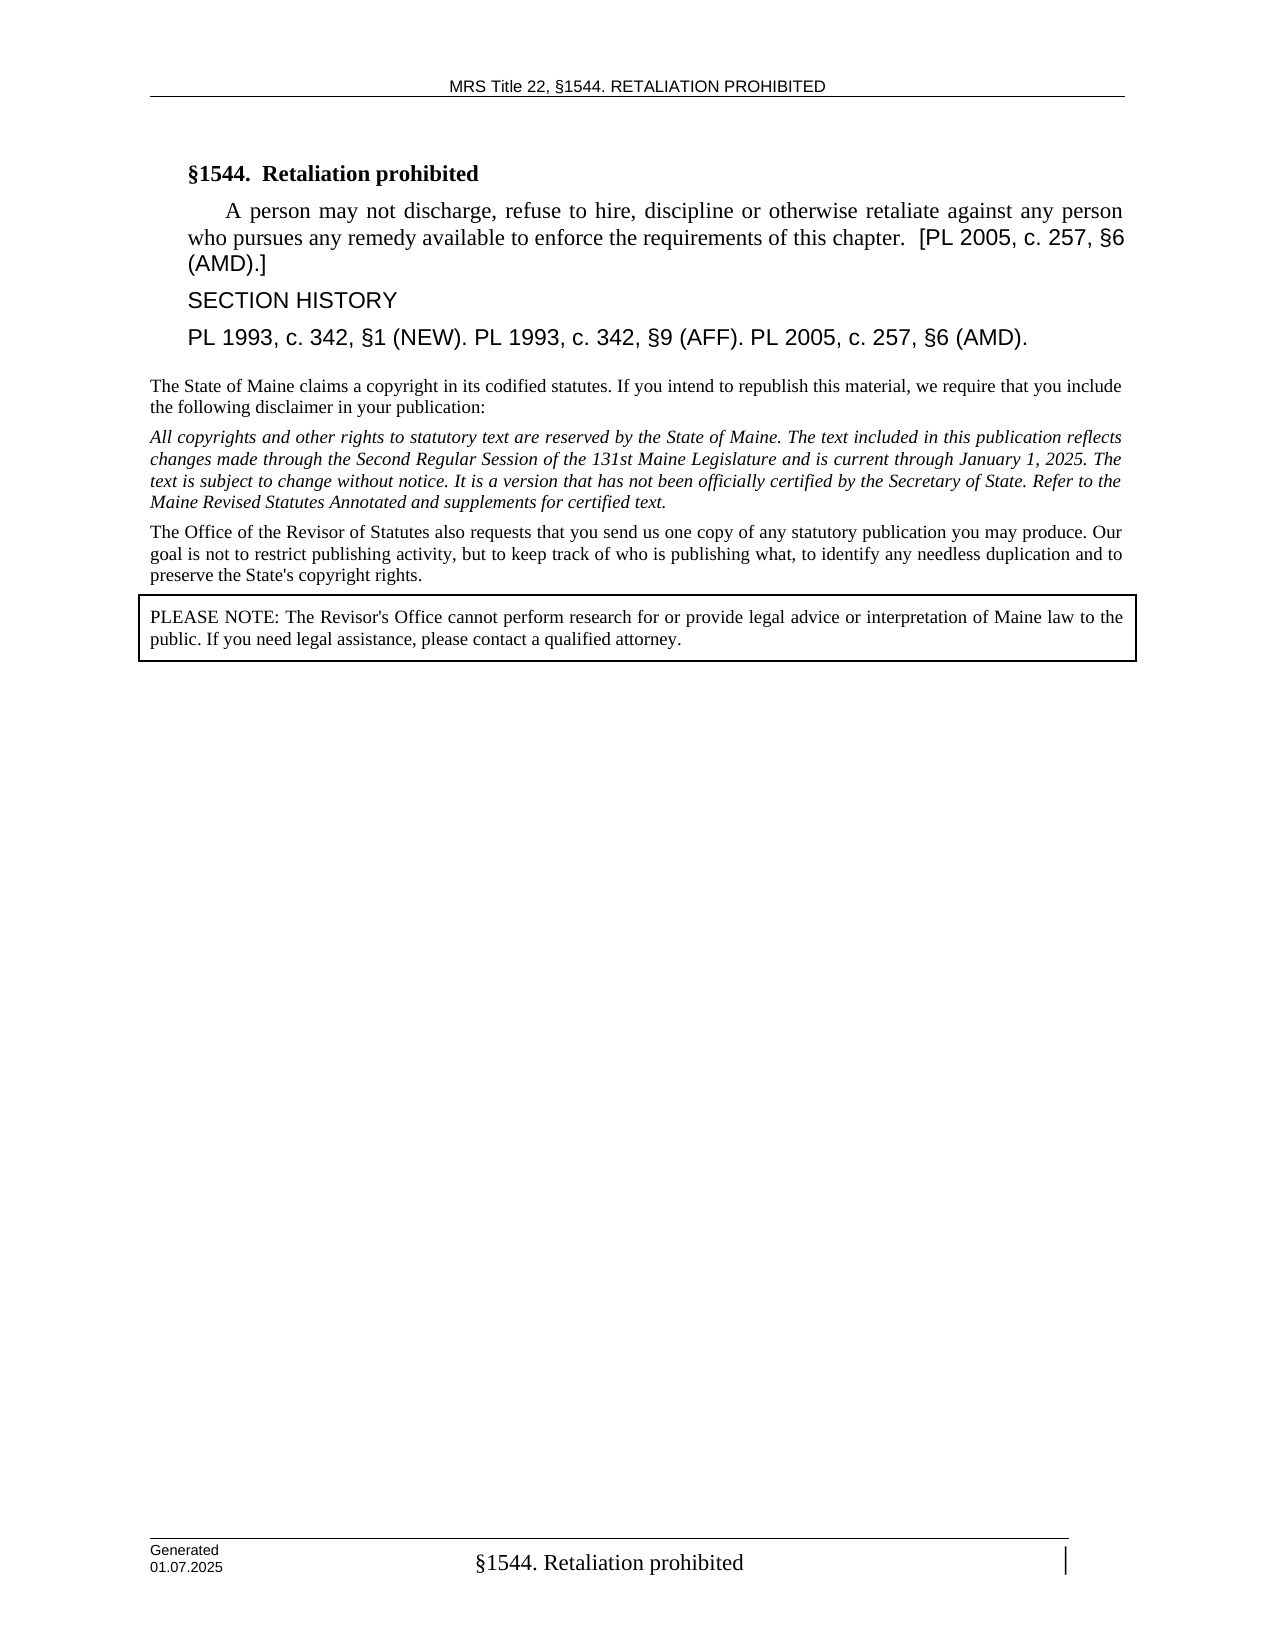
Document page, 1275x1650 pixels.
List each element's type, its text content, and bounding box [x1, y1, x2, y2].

text PLEASE NOTE: The Revisor's Office cannot perform research for or provide legal advice or interpretation of Maine law to the public. If you need legal assistance, please contact a qualified attorney. [140, 596, 1135, 660]
text PL 1993, c. 342, §1 (NEW). PL 1993, c. 342, §9 (AFF). PL 2005, c. 257, §6 (AMD). [187, 323, 1125, 350]
text SECTION HISTORY [187, 287, 1125, 313]
text A person may not discharge, refuse to hire, discipline or otherwise retaliate against any person who pursues any remedy available to enforce the requirements of this chapter. [PL 2005, c. 257, §6 (AMD).] [187, 197, 1125, 276]
text The Office of the Revisor of Statutes also requests that you send us one copy of any statutory publication you may produce. Our goal is not to restrict publishing activity, but to keep track of who is publishing what, to identify any needless duplication and to preserve the State's copyright rights. [150, 521, 1125, 586]
text §1544. Retaliation prohibited [187, 160, 1125, 187]
text The State of Maine claims a copyright in its codified statutes. If you intend to republish this material, we require that you include the following disclaimer in your publication: [150, 375, 1125, 418]
text All copyrights and other rights to statutory text are reserved by the State of Maine. The text included in this publication reflects changes made through the Second Regular Session of the 131st Maine Legislature and is current through January 1, 2025 . The text is subject to change without notice. It is a version that has not been officially certified by the Secretary of State. Refer to the Maine Revised Statutes Annotated and supplements for certified text. [150, 426, 1125, 513]
